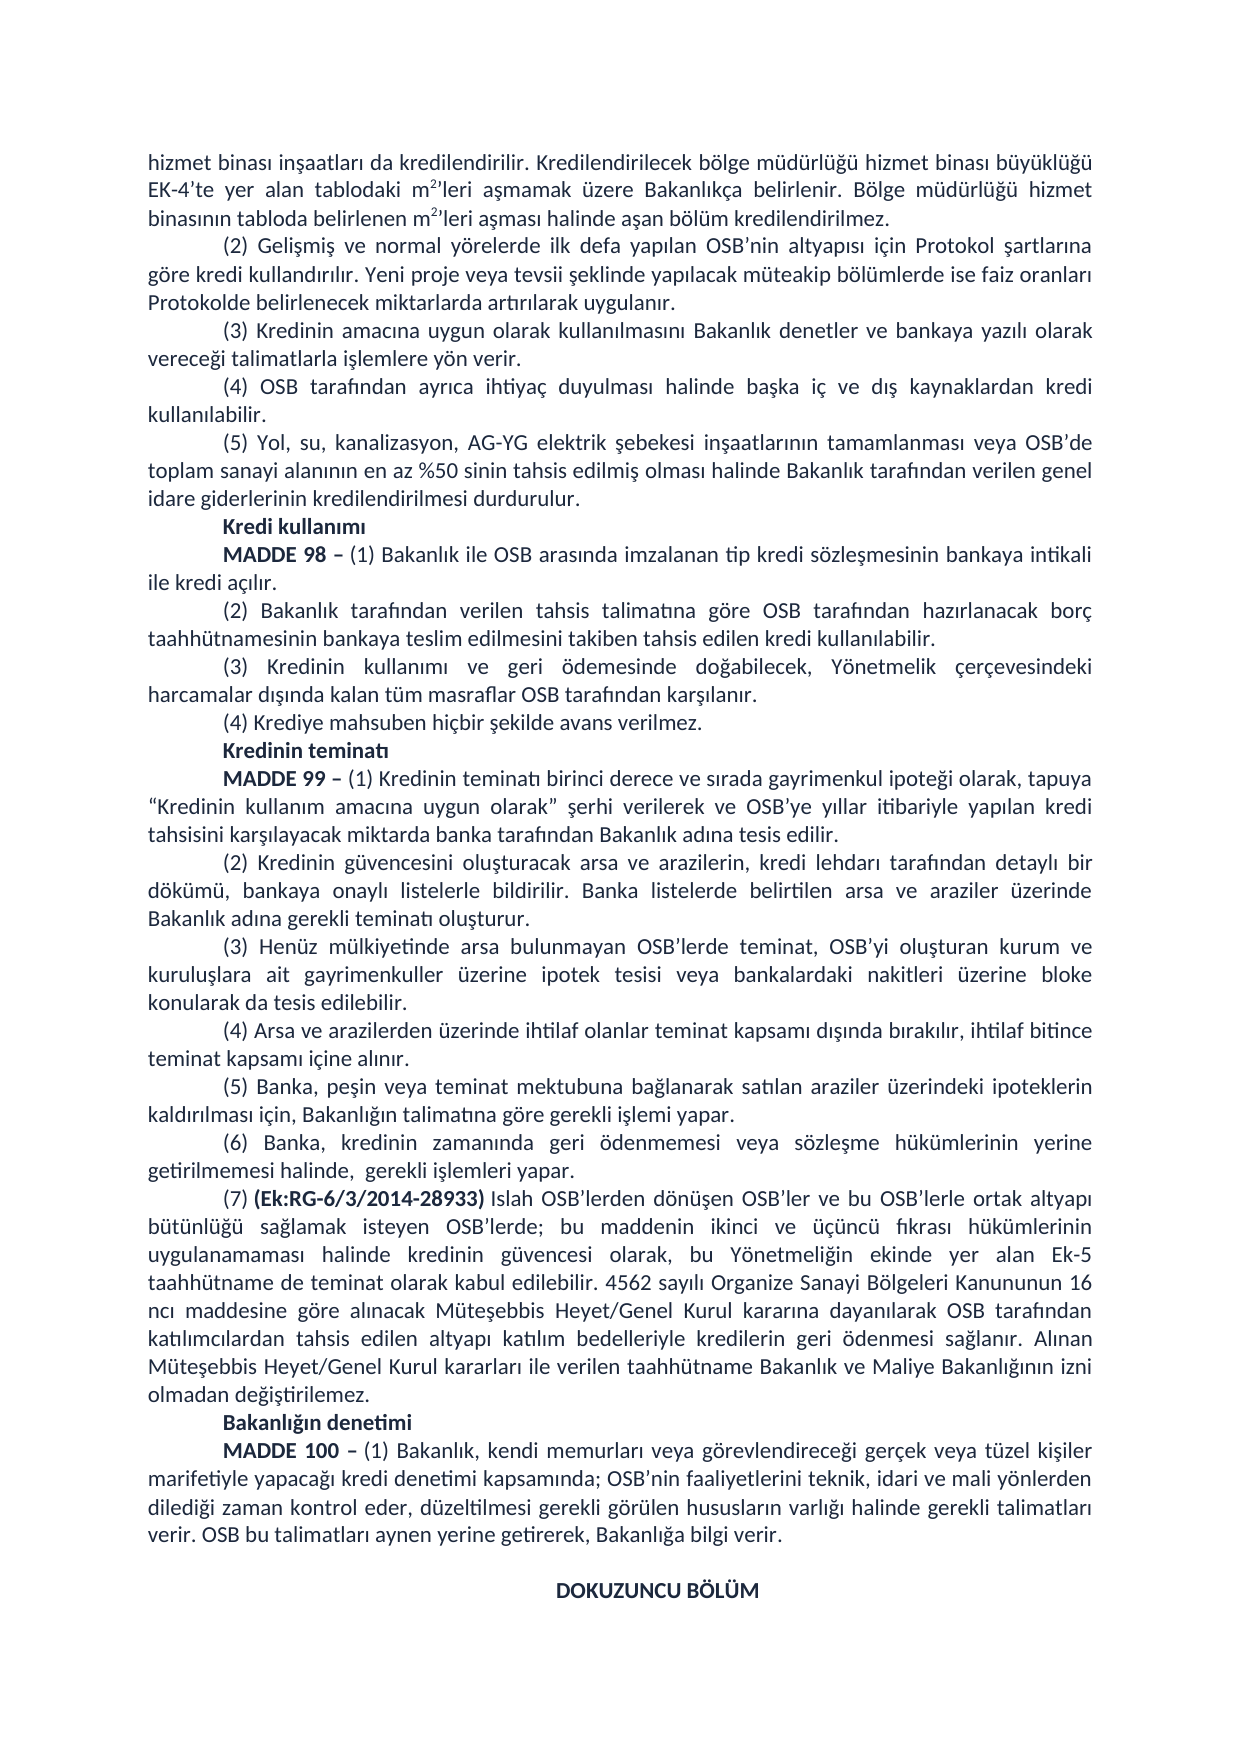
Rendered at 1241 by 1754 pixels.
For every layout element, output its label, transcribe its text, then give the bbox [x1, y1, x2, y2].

text (3) Henüz mülkiyetinde arsa bulunmayan OSB’lerde teminat, OSB’yi oluşturan kurum ve kuruluşlara ait gayrimenkuller üzerine ipotek tesisi veya bankalardaki nakitleri üzerine bloke konularak da tesis edilebilir. [148, 932, 1093, 1016]
text (5) Banka, peşin veya teminat mektubuna bağlanarak satılan araziler üzerindeki ipoteklerin kaldırılması için, Bakanlığın talimatına göre gerekli işlemi yapar. [148, 1072, 1093, 1128]
text Kredinin teminatı [148, 736, 1093, 764]
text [148, 148, 1093, 232]
text Kredi kullanımı [148, 512, 1093, 540]
text MADDE 99 – (1) Kredinin teminatı birinci derece ve sırada gayrimenkul ipoteği olarak, tapuya “Kredinin kullanım amacına uygun olarak” şerhi verilerek ve OSB’ye yıllar itibariyle yapılan kredi tahsisini karşılayacak miktarda banka tarafından Bakanlık adına tesis edilir. [148, 764, 1093, 848]
text (3) Kredinin kullanımı ve geri ödemesinde doğabilecek, Yönetmelik çerçevesindeki harcamalar dışında kalan tüm masraflar OSB tarafından karşılanır. [148, 652, 1093, 708]
text MADDE 98 – (1) Bakanlık ile OSB arasında imzalanan tip kredi sözleşmesinin bankaya intikali ile kredi açılır. [148, 540, 1093, 596]
text (2) Bakanlık tarafından verilen tahsis talimatına göre OSB tarafından hazırlanacak borç taahhütnamesinin bankaya teslim edilmesini takiben tahsis edilen kredi kullanılabilir. [148, 596, 1093, 652]
text (7) (Ek:RG-6/3/2014-28933) Islah OSB’lerden dönüşen OSB’ler ve bu OSB’lerle ortak altyapı bütünlüğü sağlamak isteyen OSB’lerde; bu maddenin ikinci ve üçüncü fıkrası hükümlerinin uygulanamaması halinde kredinin güvencesi olarak, bu Yönetmeliğin ekinde yer alan Ek-5 taahhütname de teminat olarak kabul edilebilir. 4562 sayılı Organize Sanayi Bölgeleri Kanununun 16 ncı maddesine göre alınacak Müteşebbis Heyet/Genel Kurul kararına dayanılarak OSB tarafından katılımcılardan tahsis edilen altyapı katılım bedelleriyle kredilerin geri ödenmesi sağlanır. Alınan Müteşebbis Heyet/Genel Kurul kararları ile verilen taahhütname Bakanlık ve Maliye Bakanlığının izni olmadan değiştirilemez. [148, 1184, 1093, 1408]
text (5) Yol, su, kanalizasyon, AG-YG elektrik şebekesi inşaatlarının tamamlanması veya OSB’de toplam sanayi alanının en az %50 sinin tahsis edilmiş olması halinde Bakanlık tarafından verilen genel idare giderlerinin kredilendirilmesi durdurulur. [148, 428, 1093, 512]
text (4) OSB tarafından ayrıca ihtiyaç duyulması halinde başka iç ve dış kaynaklardan kredi kullanılabilir. [148, 372, 1093, 428]
text Bakanlığın denetimi [148, 1408, 1093, 1437]
text MADDE 100 – (1) Bakanlık, kendi memurları veya görevlendireceği gerçek veya tüzel kişiler marifetiyle yapacağı kredi denetimi kapsamında; OSB’nin faaliyetlerini teknik, idari ve mali yönlerden dilediği zaman kontrol eder, düzeltilmesi gerekli görülen hususların varlığı halinde gerekli talimatları verir. OSB bu talimatları aynen yerine getirerek, Bakanlığa bilgi verir. [148, 1437, 1093, 1549]
text (4) Arsa ve arazilerden üzerinde ihtilaf olanlar teminat kapsamı dışında bırakılır, ihtilaf bitince teminat kapsamı içine alınır. [148, 1016, 1093, 1072]
text (4) Krediye mahsuben hiçbir şekilde avans verilmez. [148, 708, 1093, 736]
text (6) Banka, kredinin zamanında geri ödenmemesi veya sözleşme hükümlerinin yerine getirilmemesi halinde, gerekli işlemleri yapar. [148, 1128, 1093, 1184]
text (2) Kredinin güvencesini oluşturacak arsa ve arazilerin, kredi lehdarı tarafından detaylı bir dökümü, bankaya onaylı listelerle bildirilir. Banka listelerde belirtilen arsa ve araziler üzerinde Bakanlık adına gerekli teminatı oluşturur. [148, 848, 1093, 932]
text (3) Kredinin amacına uygun olarak kullanılmasını Bakanlık denetler ve bankaya yazılı olarak vereceği talimatlarla işlemlere yön verir. [148, 316, 1093, 372]
text DOKUZUNCU BÖLÜM [148, 1577, 1093, 1605]
text (2) Gelişmiş ve normal yörelerde ilk defa yapılan OSB’nin altyapısı için Protokol şartlarına göre kredi kullandırılır. Yeni proje veya tevsii şeklinde yapılacak müteakip bölümlerde ise faiz oranları Protokolde belirlenecek miktarlarda artırılarak uygulanır. [148, 232, 1093, 316]
